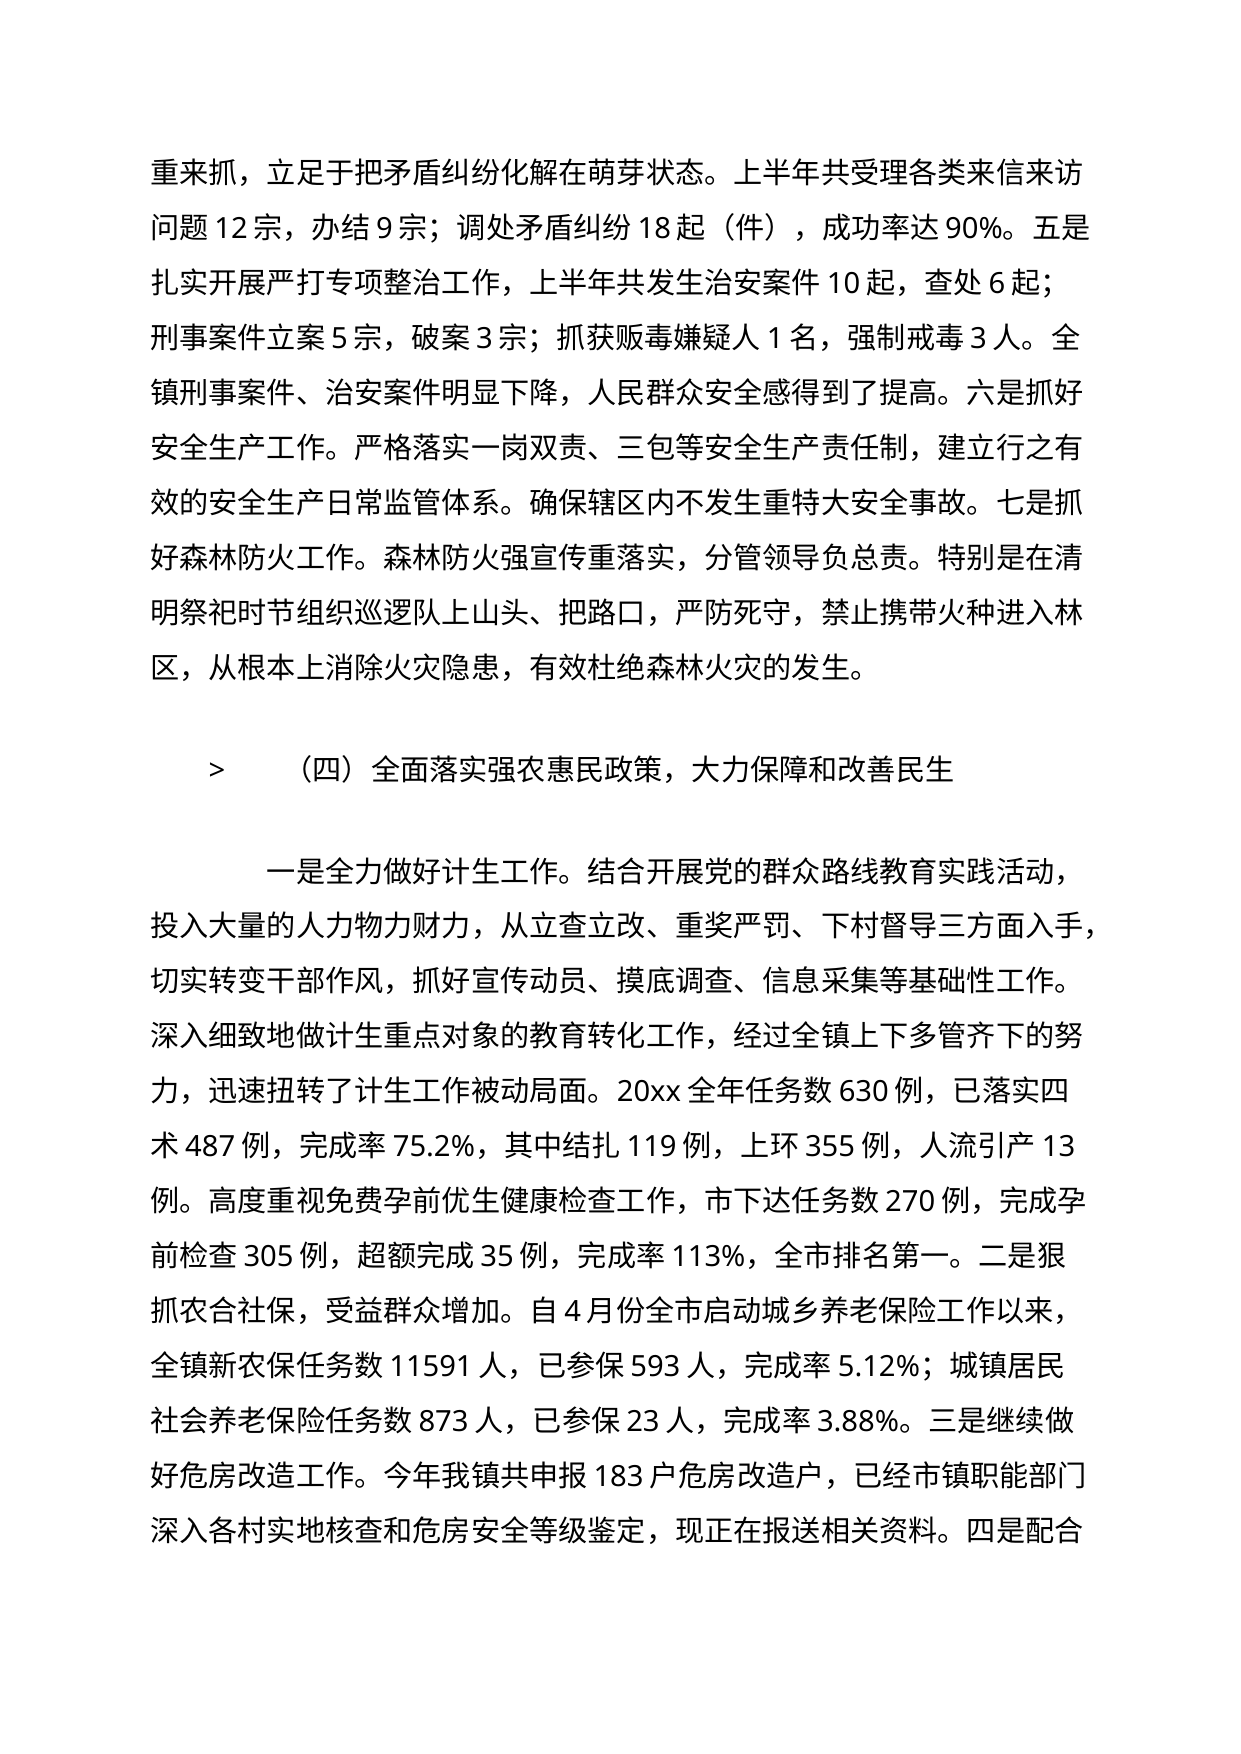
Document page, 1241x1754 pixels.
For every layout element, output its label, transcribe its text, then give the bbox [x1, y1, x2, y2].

text > （四）全面落实强农惠民政策，大力保障和改善民生 [150, 746, 1090, 788]
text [150, 150, 1090, 687]
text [150, 848, 1090, 1550]
